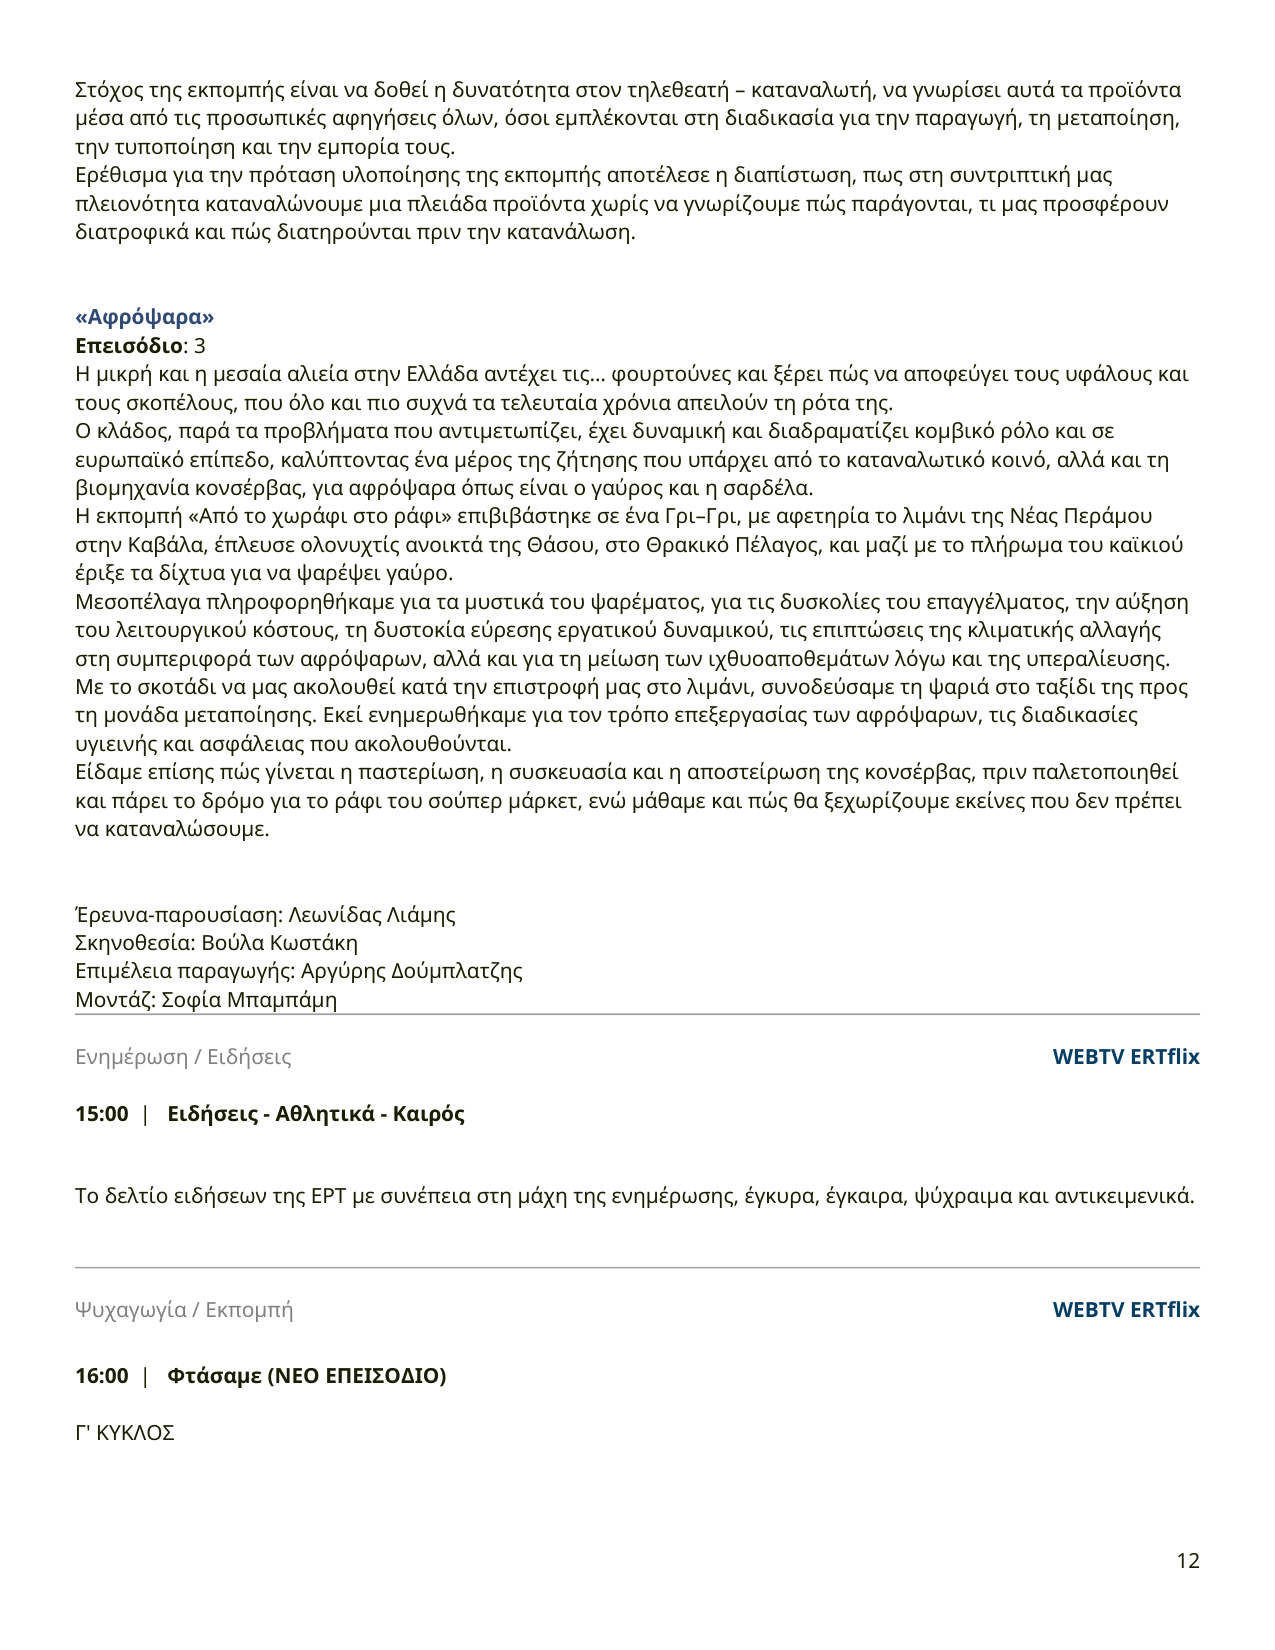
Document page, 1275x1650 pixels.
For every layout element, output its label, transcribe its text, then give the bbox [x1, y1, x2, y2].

text «Αφρόψαρα» Eπεισόδιο: 3 [75, 246, 1200, 359]
text Η μικρή και η μεσαία αλιεία στην Ελλάδα αντέχει τις… φουρτούνες και ξέρει πώς να αποφεύγει τους υφάλους και τους σκοπέλους, που όλο και πιο συχνά τα τελευταία χρόνια απειλούν τη ρότα της. Ο κλάδος, παρά τα προβλήματα που αντιμετωπίζει, έχει δυναμική και διαδραματίζει κομβικό ρόλο και σε ευρωπαϊκό επίπεδο, καλύπτοντας ένα μέρος της ζήτησης που υπάρχει από το καταναλωτικό κοινό, αλλά και τη βιομηχανία κονσέρβας, για αφρόψαρα όπως είναι ο γαύρος και η σαρδέλα. Η εκπομπή «Από το χωράφι στο ράφι» επιβιβάστηκε σε ένα Γρι–Γρι, με αφετηρία το λιμάνι της Νέας Περάμου στην Καβάλα, έπλευσε ολονυχτίς ανοικτά της Θάσου, στο Θρακικό Πέλαγος, και μαζί με το πλήρωμα του καϊκιού έριξε τα δίχτυα για να ψαρέψει γαύρο. Μεσοπέλαγα πληροφορηθήκαμε για τα μυστικά του ψαρέματος, για τις δυσκολίες του επαγγέλματος, την αύξηση του λειτουργικού κόστους, τη δυστοκία εύρεσης εργατικού δυναμικού, τις επιπτώσεις της κλιματικής αλλαγής στη συμπεριφορά των αφρόψαρων, αλλά και για τη μείωση των ιχθυοαποθεμάτων λόγω και της υπεραλίευσης. Με το σκοτάδι να μας ακολουθεί κατά την επιστροφή μας στο λιμάνι, συνοδεύσαμε τη ψαριά στο ταξίδι της προς τη μονάδα μεταποίησης. Εκεί ενημερωθήκαμε για τον τρόπο επεξεργασίας των αφρόψαρων, τις διαδικασίες υγιεινής και ασφάλειας που ακολουθούνται. Είδαμε επίσης πώς γίνεται η παστερίωση, η συσκευασία και η αποστείρωση της κονσέρβας, πριν παλετοποιηθεί και πάρει το δρόμο για το ράφι του σούπερ μάρκετ, ενώ μάθαμε και πώς θα ξεχωρίζουμε εκείνες που δεν πρέπει να καταναλώσουμε. [75, 359, 1200, 843]
table_header Ενημέρωση / Ειδήσεις [75, 1042, 637, 1071]
text 15:00 | Ειδήσεις - Αθλητικά - Καιρός [75, 1071, 1200, 1156]
table_header WEBTV ERTflix [638, 1296, 1200, 1324]
text Έρευνα-παρουσίαση: Λεωνίδας Λιάμης Σκηνοθεσία: Βούλα Κωστάκη Επιμέλεια παραγωγής: Αργύρης Δούμπλατζης Μοντάζ: Σοφία Μπαμπάμη [75, 843, 1200, 1013]
table_header WEBTV ERTflix [638, 1042, 1200, 1071]
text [75, 75, 1200, 246]
text 16:00 | Φτάσαμε (ΝΕΟ ΕΠΕΙΣΟΔΙΟ) Γ' ΚΥΚΛΟΣ [75, 1324, 1200, 1476]
text Το δελτίο ειδήσεων της ΕΡΤ με συνέπεια στη μάχη της ενημέρωσης, έγκυρα, έγκαιρα, ψύχραιμα και αντικειμενικά. [75, 1181, 1200, 1210]
table_header Ψυχαγωγία / Εκπομπή [75, 1296, 637, 1324]
